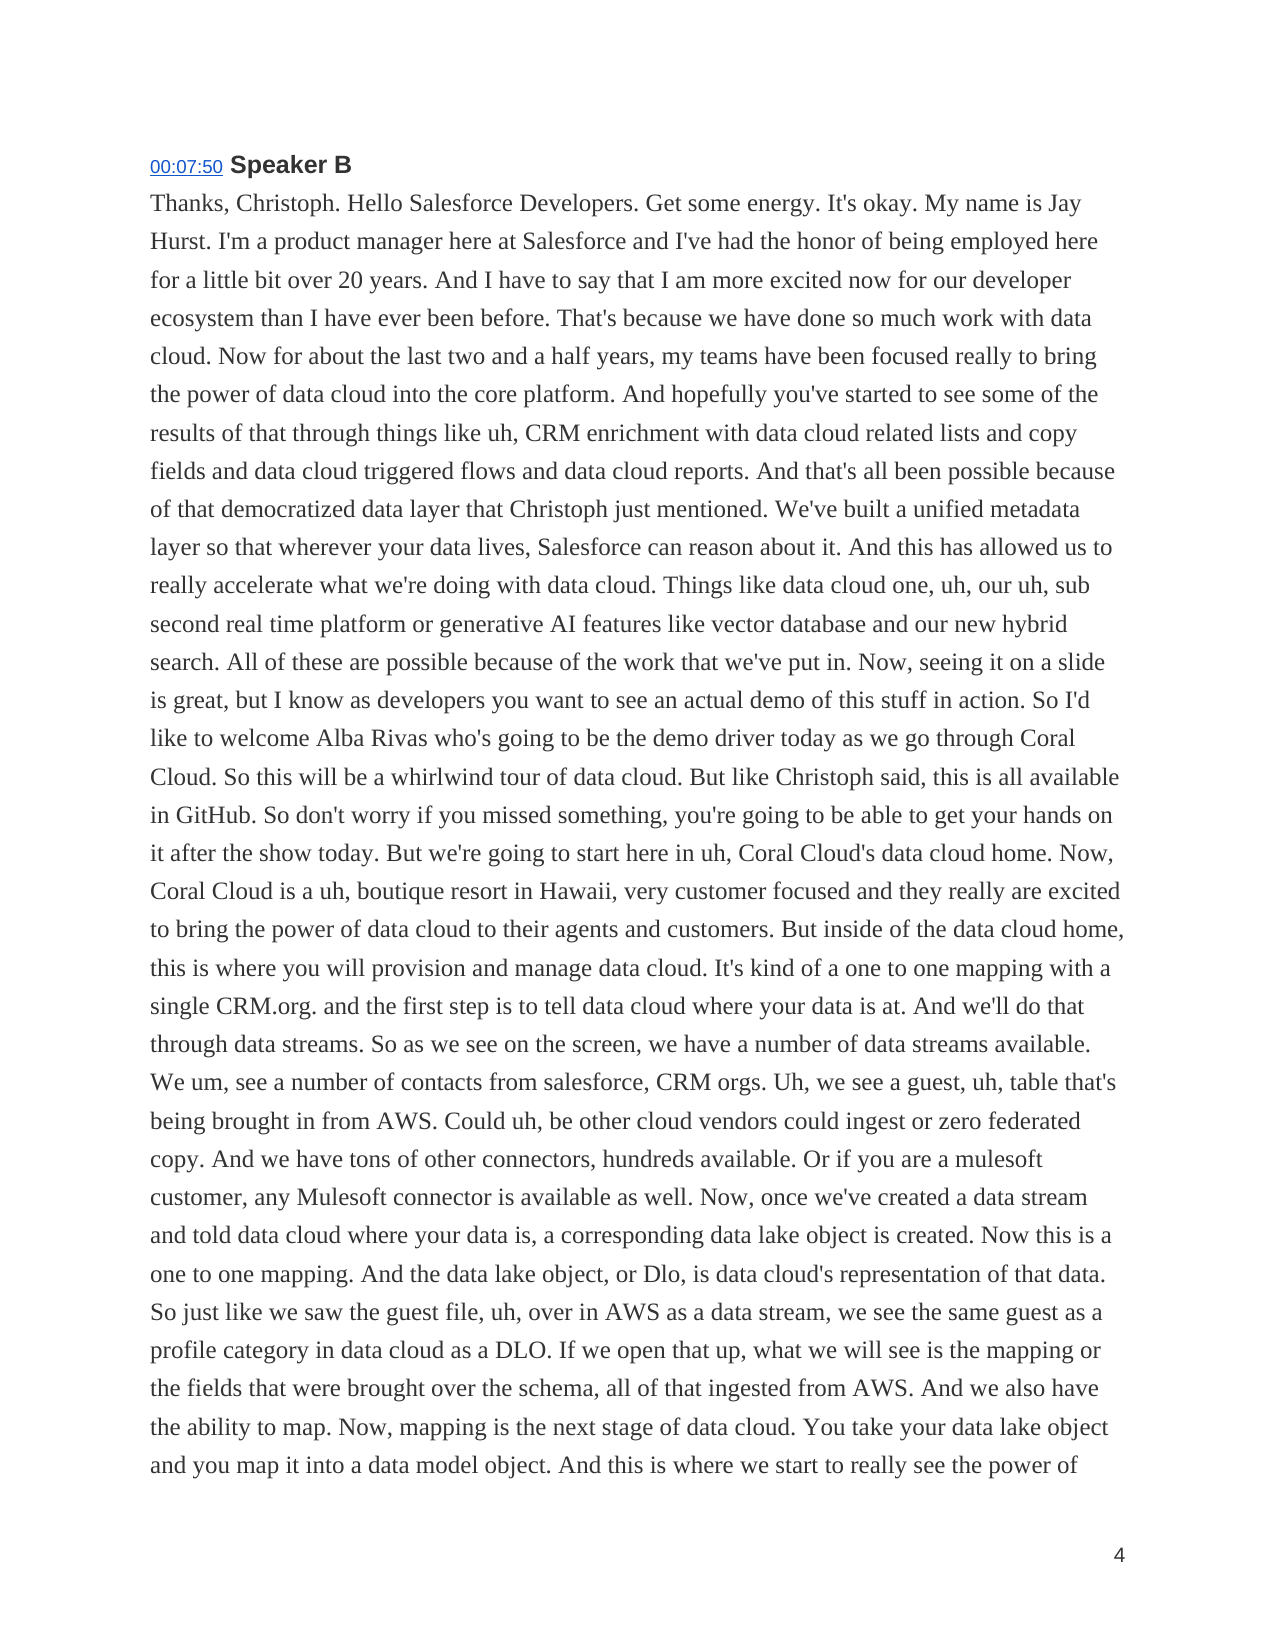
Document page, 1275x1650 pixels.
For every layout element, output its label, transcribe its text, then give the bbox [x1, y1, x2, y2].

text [150, 188, 1125, 1478]
text 00:07:50 Speaker B [150, 150, 1125, 179]
